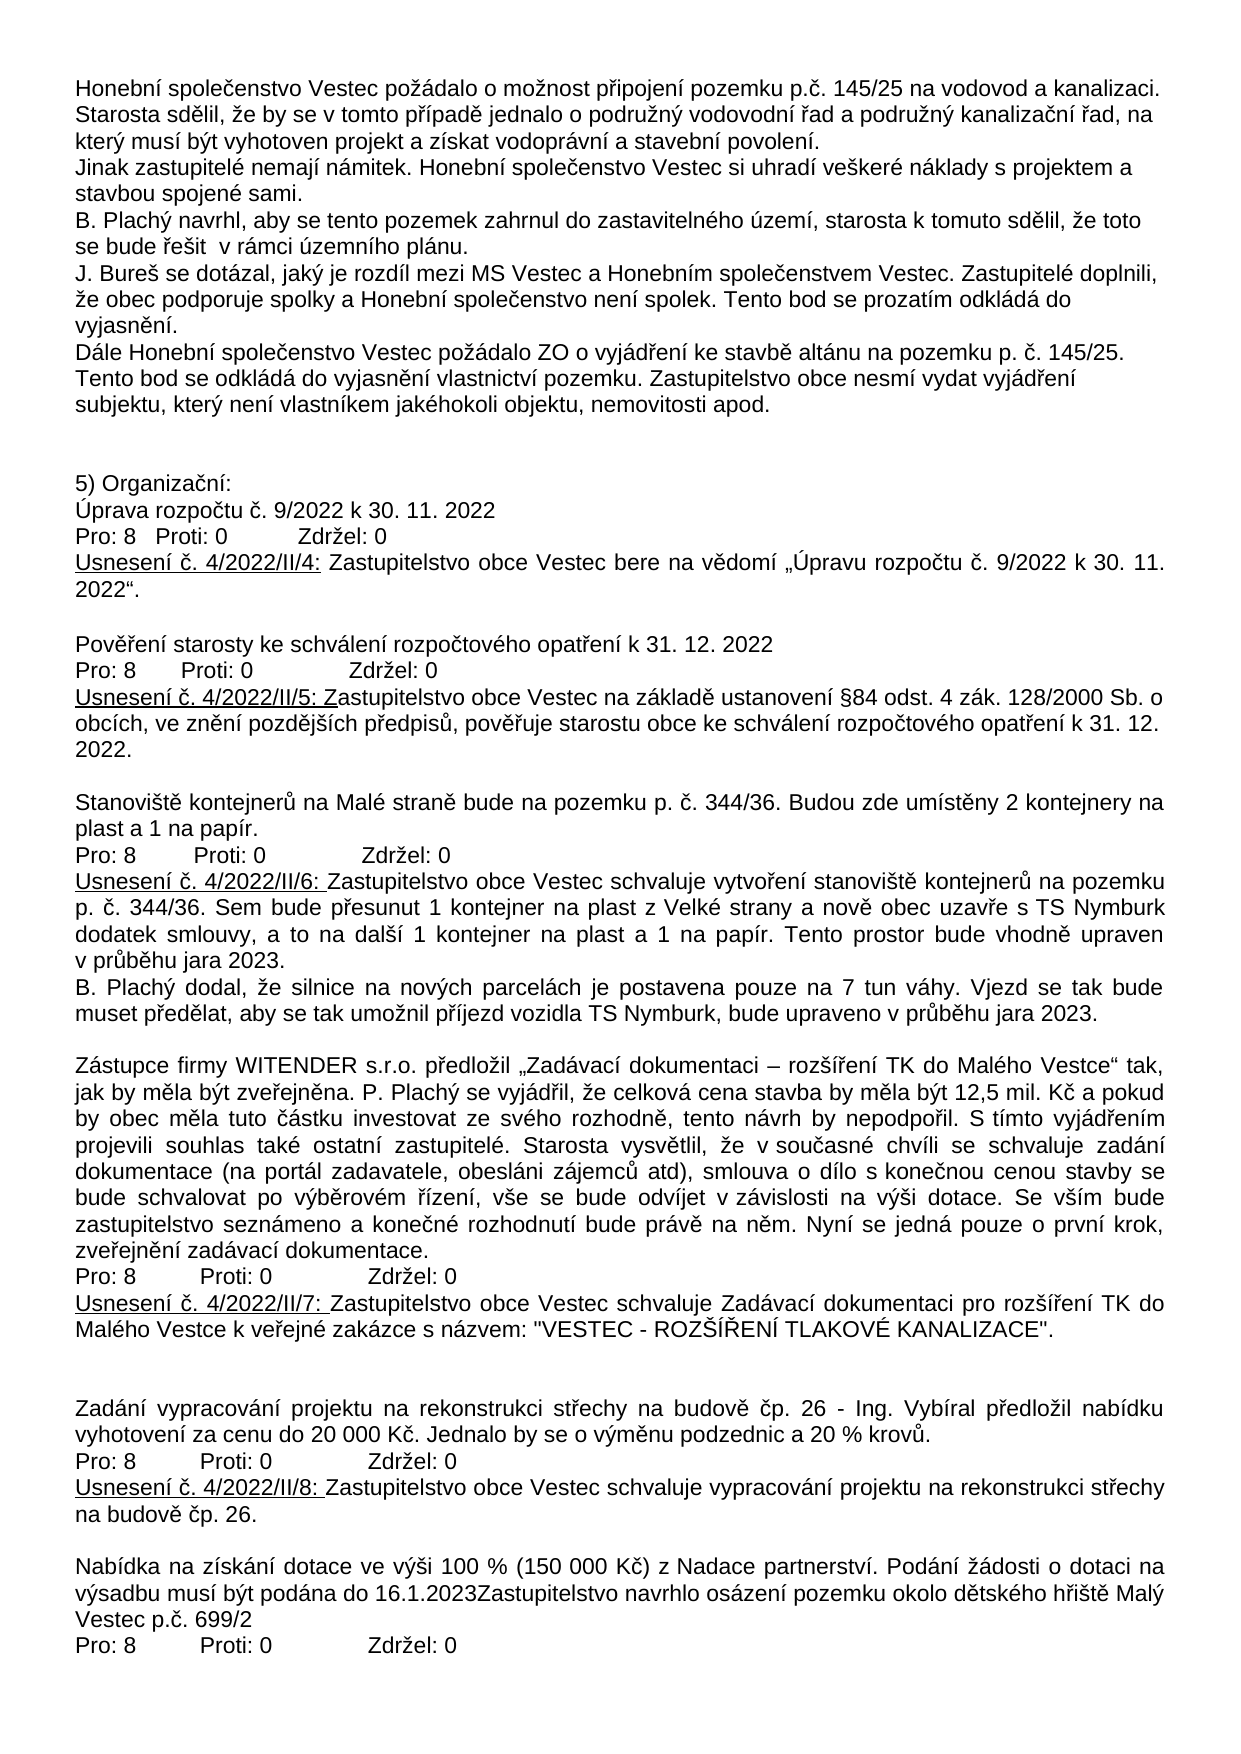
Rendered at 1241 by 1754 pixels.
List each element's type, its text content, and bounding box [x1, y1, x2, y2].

text Stanoviště kontejnerů na Malé straně bude na pozemku p. č. 344/36. Budou zde umístěny 2 kontejnery na plast a 1 na papír. [75, 789, 1165, 842]
text Tento bod se odkládá do vyjasnění vlastnictví pozemku. Zastupitelstvo obce nesmí vydat vyjádření subjektu, který není vlastníkem jakéhokoli objektu, nemovitosti apod. [75, 365, 1165, 418]
text Honební společenstvo Vestec požádalo o možnost připojení pozemku p.č. 145/25 na vodovod a kanalizaci. Starosta sdělil, že by se v tomto případě jednalo o podružný vodovodní řad a podružný kanalizační řad, na který musí být vyhotoven projekt a získat vodoprávní a stavební povolení. [75, 75, 1165, 154]
text Pro: 8 Proti: 0 Zdržel: 0 [75, 523, 1165, 549]
text Pro: 8 Proti: 0 Zdržel: 0 [75, 1632, 1165, 1659]
text B. Plachý navrhl, aby se tento pozemek zahrnul do zastavitelného území, starosta k tomuto sdělil, že toto se bude řešit v rámci územního plánu. [75, 207, 1165, 259]
text Zadání vypracování projektu na rekonstrukci střechy na budově čp. 26 - Ing. Vybíral předložil nabídku vyhotovení za cenu do 20 000 Kč. Jednalo by se o výměnu podzednic a 20 % krovů. [75, 1395, 1165, 1448]
text B. Plachý dodal, že silnice na nových parcelách je postavena pouze na 7 tun váhy. Vjezd se tak bude muset předělat, aby se tak umožnil příjezd vozidla TS Nymburk, bude upraveno v průběhu jara 2023. [75, 973, 1165, 1026]
text 5) Organizační: [75, 470, 1165, 497]
text Usnesení č. 4/2022/II/8: Zastupitelstvo obce Vestec schvaluje vypracování projektu na rekonstrukci střechy na budově čp. 26. [75, 1474, 1165, 1527]
text Usnesení č. 4/2022/II/7: Zastupitelstvo obce Vestec schvaluje Zadávací dokumentaci pro rozšíření TK do Malého Vestce k veřejné zakázce s názvem: "VESTEC - ROZŠÍŘENÍ TLAKOVÉ KANALIZACE". [75, 1290, 1165, 1342]
text Dále Honební společenstvo Vestec požádalo ZO o vyjádření ke stavbě altánu na pozemku p. č. 145/25. [75, 338, 1165, 365]
text J. Bureš se dotázal, jaký je rozdíl mezi MS Vestec a Honebním společenstvem Vestec. Zastupitelé doplnili, že obec podporuje spolky a Honební společenstvo není spolek. Tento bod se prozatím odkládá do vyjasnění. [75, 259, 1165, 338]
text Jinak zastupitelé nemají námitek. Honební společenstvo Vestec si uhradí veškeré náklady s projektem a stavbou spojené sami. [75, 154, 1165, 207]
text Nabídka na získání dotace ve výši 100 % (150 000 Kč) z Nadace partnerství. Podání žádosti o dotaci na výsadbu musí být podána do 16.1.2023Zastupitelstvo navrhlo osázení pozemku okolo dětského hřiště Malý Vestec p.č. 699/2 [75, 1553, 1165, 1632]
text Pověření starosty ke schválení rozpočtového opatření k 31. 12. 2022 [75, 631, 1165, 657]
text Usnesení č. 4/2022/II/5: Zastupitelstvo obce Vestec na základě ustanovení §84 odst. 4 zák. 128/2000 Sb. o obcích, ve znění pozdějších předpisů, pověřuje starostu obce ke schválení rozpočtového opatření k 31. 12. 2022. [75, 683, 1165, 763]
text Zástupce firmy WITENDER s.r.o. předložil „Zadávací dokumentaci – rozšíření TK do Malého Vestce“ tak, jak by měla být zveřejněna. P. Plachý se vyjádřil, že celková cena stavba by měla být 12,5 mil. Kč a pokud by obec měla tuto částku investovat ze svého rozhodně, tento návrh by nepodpořil. S tímto vyjádřením projevili souhlas také ostatní zastupitelé. Starosta vysvětlil, že v současné chvíli se schvaluje zadání dokumentace (na portál zadavatele, obesláni zájemců atd), smlouva o dílo s konečnou cenou stavby se bude schvalovat po výběrovém řízení, vše se bude odvíjet v závislosti na výši dotace. Se vším bude zastupitelstvo seznámeno a konečné rozhodnutí bude právě na něm. Nyní se jedná pouze o první krok, zveřejnění zadávací dokumentace. [75, 1052, 1165, 1263]
text Pro: 8 Proti: 0 Zdržel: 0 [75, 842, 1165, 868]
text Usnesení č. 4/2022/II/4: Zastupitelstvo obce Vestec bere na vědomí „Úpravu rozpočtu č. 9/2022 k 30. 11. 2022“. [75, 549, 1165, 602]
text Úprava rozpočtu č. 9/2022 k 30. 11. 2022 [75, 497, 1165, 523]
text Pro: 8 Proti: 0 Zdržel: 0 [75, 1263, 1165, 1290]
text Usnesení č. 4/2022/II/6: Zastupitelstvo obce Vestec schvaluje vytvoření stanoviště kontejnerů na pozemku p. č. 344/36. Sem bude přesunut 1 kontejner na plast z Velké strany a nově obec uzavře s TS Nymburk dodatek smlouvy, a to na další 1 kontejner na plast a 1 na papír. Tento prostor bude vhodně upraven v průběhu jara 2023. [75, 868, 1165, 973]
text Pro: 8 Proti: 0 Zdržel: 0 [75, 1448, 1165, 1474]
text Pro: 8 Proti: 0 Zdržel: 0 [75, 657, 1165, 683]
